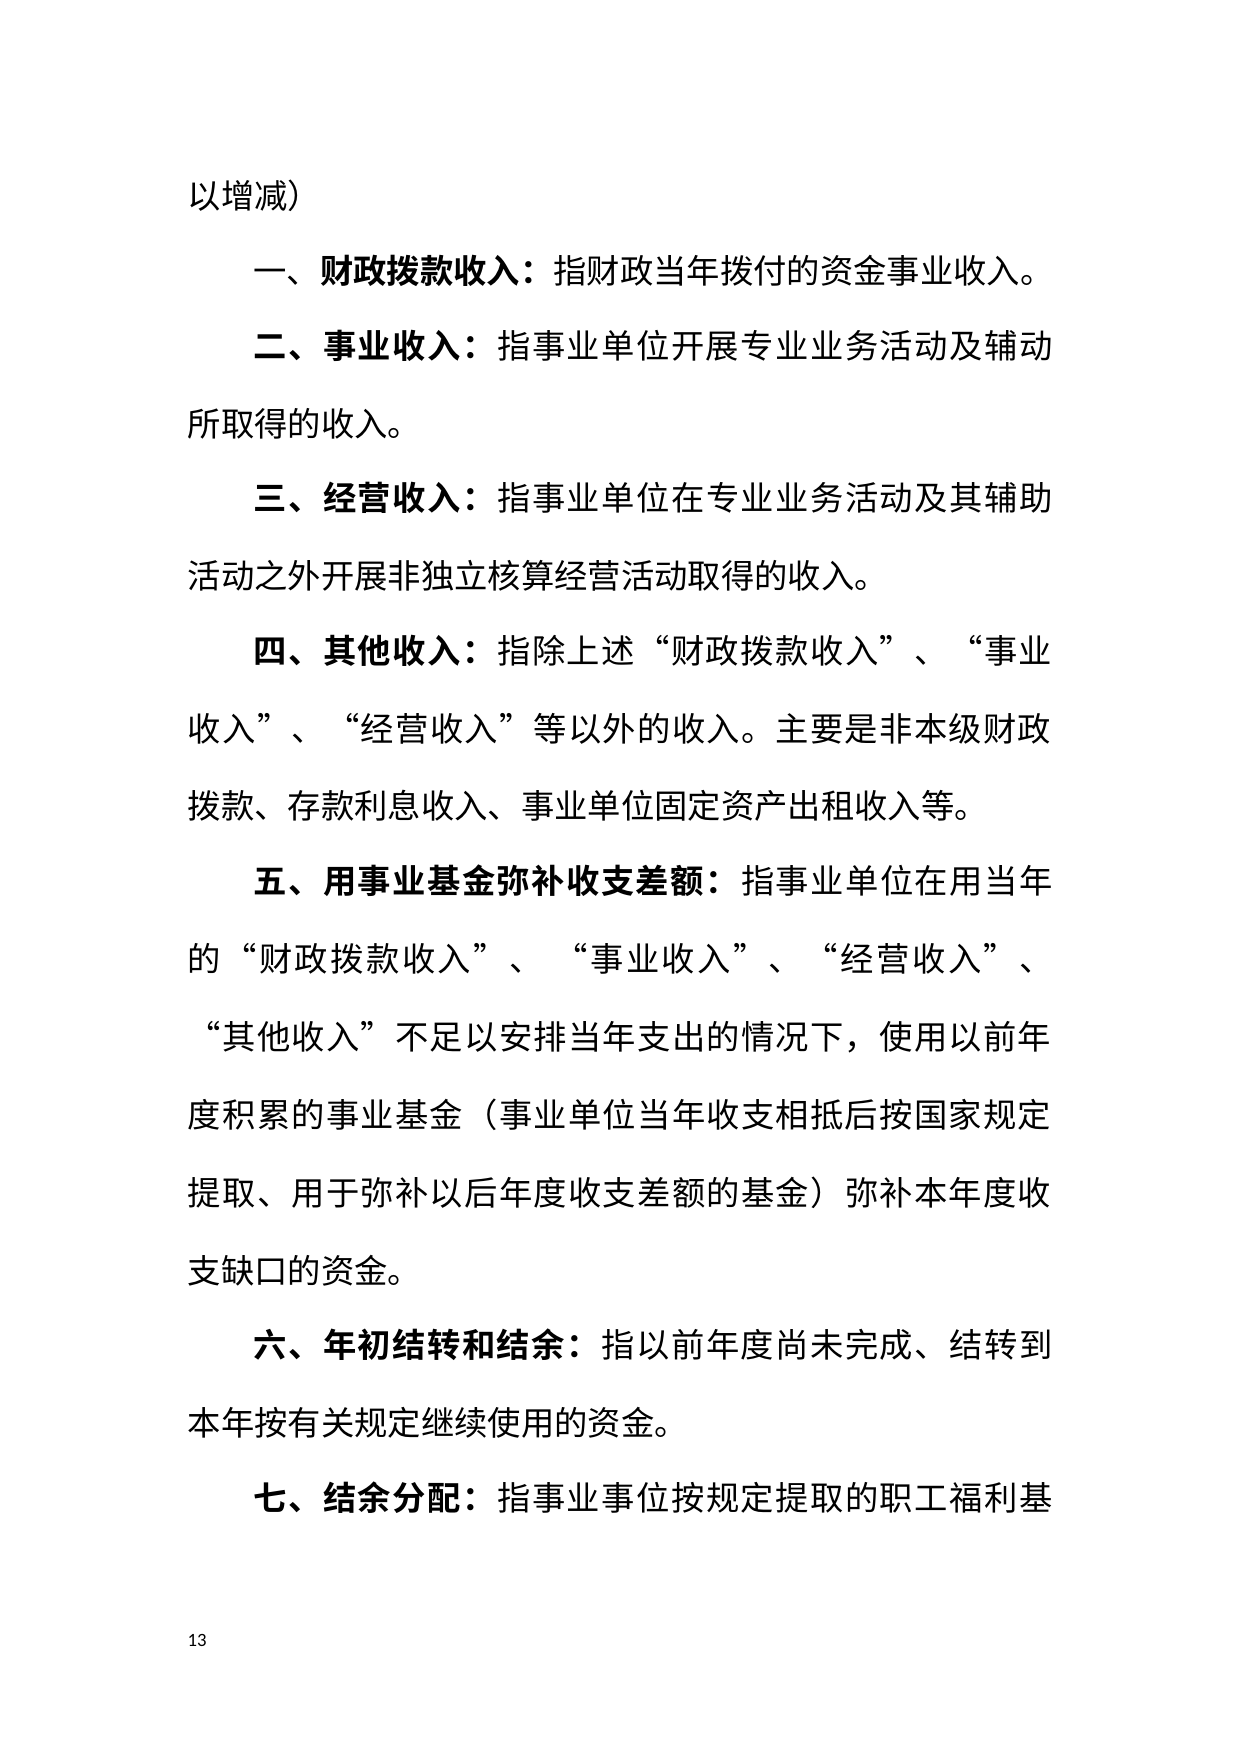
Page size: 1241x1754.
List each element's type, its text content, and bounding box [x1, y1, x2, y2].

text 四、其他收入：指除上述“财政拨款收入”、“事业收入”、“经营收入”等以外的收入。主要是非本级财政拨款、存款利息收入、事业单位固定资产出租收入等。 [188, 616, 1053, 837]
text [187, 162, 1053, 227]
text 三、经营收入：指事业单位在专业业务活动及其辅助活动之外开展非独立核算经营活动取得的收入。 [188, 464, 1053, 607]
text 五、用事业基金弥补收支差额：指事业单位在用当年的“财政拨款收入”、 “事业收入”、“经营收入”、“其他收入”不足以安排当年支出的情况下，使用以前年度积累的事业基金（事业单位当年收支相抵后按国家规定提取、用于弥补以后年度收支差额的基金）弥补本年度收支缺口的资金。 [188, 847, 1053, 1301]
text 六、年初结转和结余：指以前年度尚未完成、结转到本年按有关规定继续使用的资金。 [188, 1311, 1053, 1454]
list 财政拨款收入：指财政当年拨付的资金事业收入。 [187, 237, 1053, 302]
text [188, 1463, 1053, 1528]
text 二、事业收入：指事业单位开展专业业务活动及辅动所取得的收入。 [188, 311, 1053, 454]
